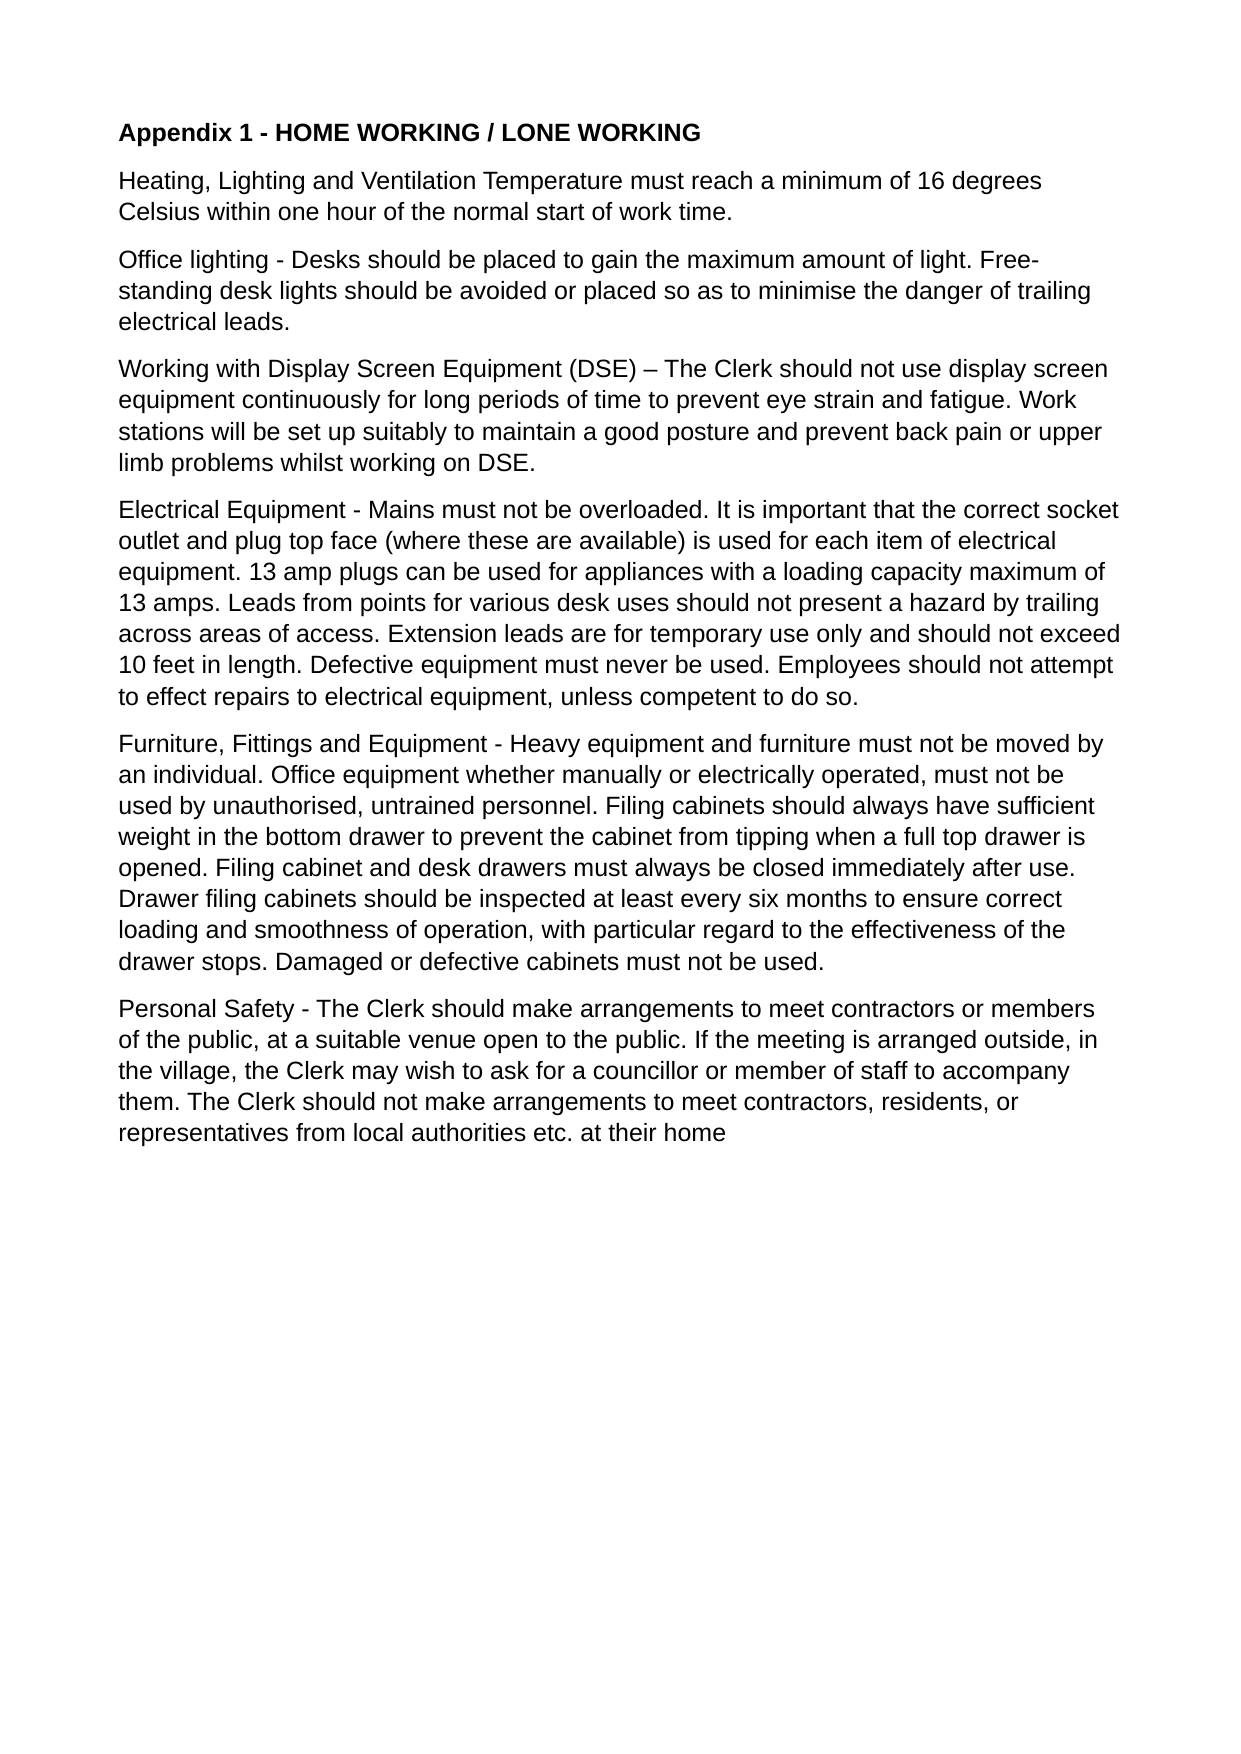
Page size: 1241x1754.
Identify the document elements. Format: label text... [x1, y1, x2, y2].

text Electrical Equipment - Mains must not be overloaded. It is important that the correct socket outlet and plug top face (where these are available) is used for each item of electrical equipment. 13 amp plugs can be used for appliances with a loading capacity maximum of 13 amps. Leads from points for various desk uses should not present a hazard by trailing across areas of access. Extension leads are for temporary use only and should not exceed 10 feet in length. Defective equipment must never be used. Employees should not attempt to effect repairs to electrical equipment, unless competent to do so. [118, 495, 1122, 710]
text Furniture, Fittings and Equipment - Heavy equipment and furniture must not be moved by an individual. Office equipment whether manually or electrically operated, must not be used by unauthorised, untrained personnel. Filing cabinets should always have sufficient weight in the bottom drawer to prevent the cabinet from tipping when a full top drawer is opened. Filing cabinet and desk drawers must always be closed immediately after use. Drawer filing cabinets should be inspected at least every six months to ensure correct loading and smoothness of operation, with particular regard to the effectiveness of the drawer stops. Damaged or defective cabinets must not be used. [118, 729, 1122, 975]
text Working with Display Screen Equipment (DSE) – The Clerk should not use display screen equipment continuously for long periods of time to prevent eye strain and fatigue. Work stations will be set up suitably to maintain a good posture and prevent back pain or upper limb problems whilst working on DSE. [118, 354, 1122, 476]
text Personal Safety - The Clerk should make arrangements to meet contractors or members of the public, at a suitable venue open to the public. If the meeting is arranged outside, in the village, the Clerk may wish to ask for a councillor or member of staff to accompany them. The Clerk should not make arrangements to meet contractors, residents, or representatives from local authorities etc. at their home [118, 994, 1122, 1147]
text Appendix 1 - HOME WORKING / LONE WORKING [118, 118, 1122, 147]
text Heating, Lighting and Ventilation Temperature must reach a minimum of 16 degrees Celsius within one hour of the normal start of work time. [118, 166, 1122, 226]
text Office lighting - Desks should be placed to gain the maximum amount of light. Free-standing desk lights should be avoided or placed so as to minimise the danger of trailing electrical leads. [118, 244, 1122, 335]
